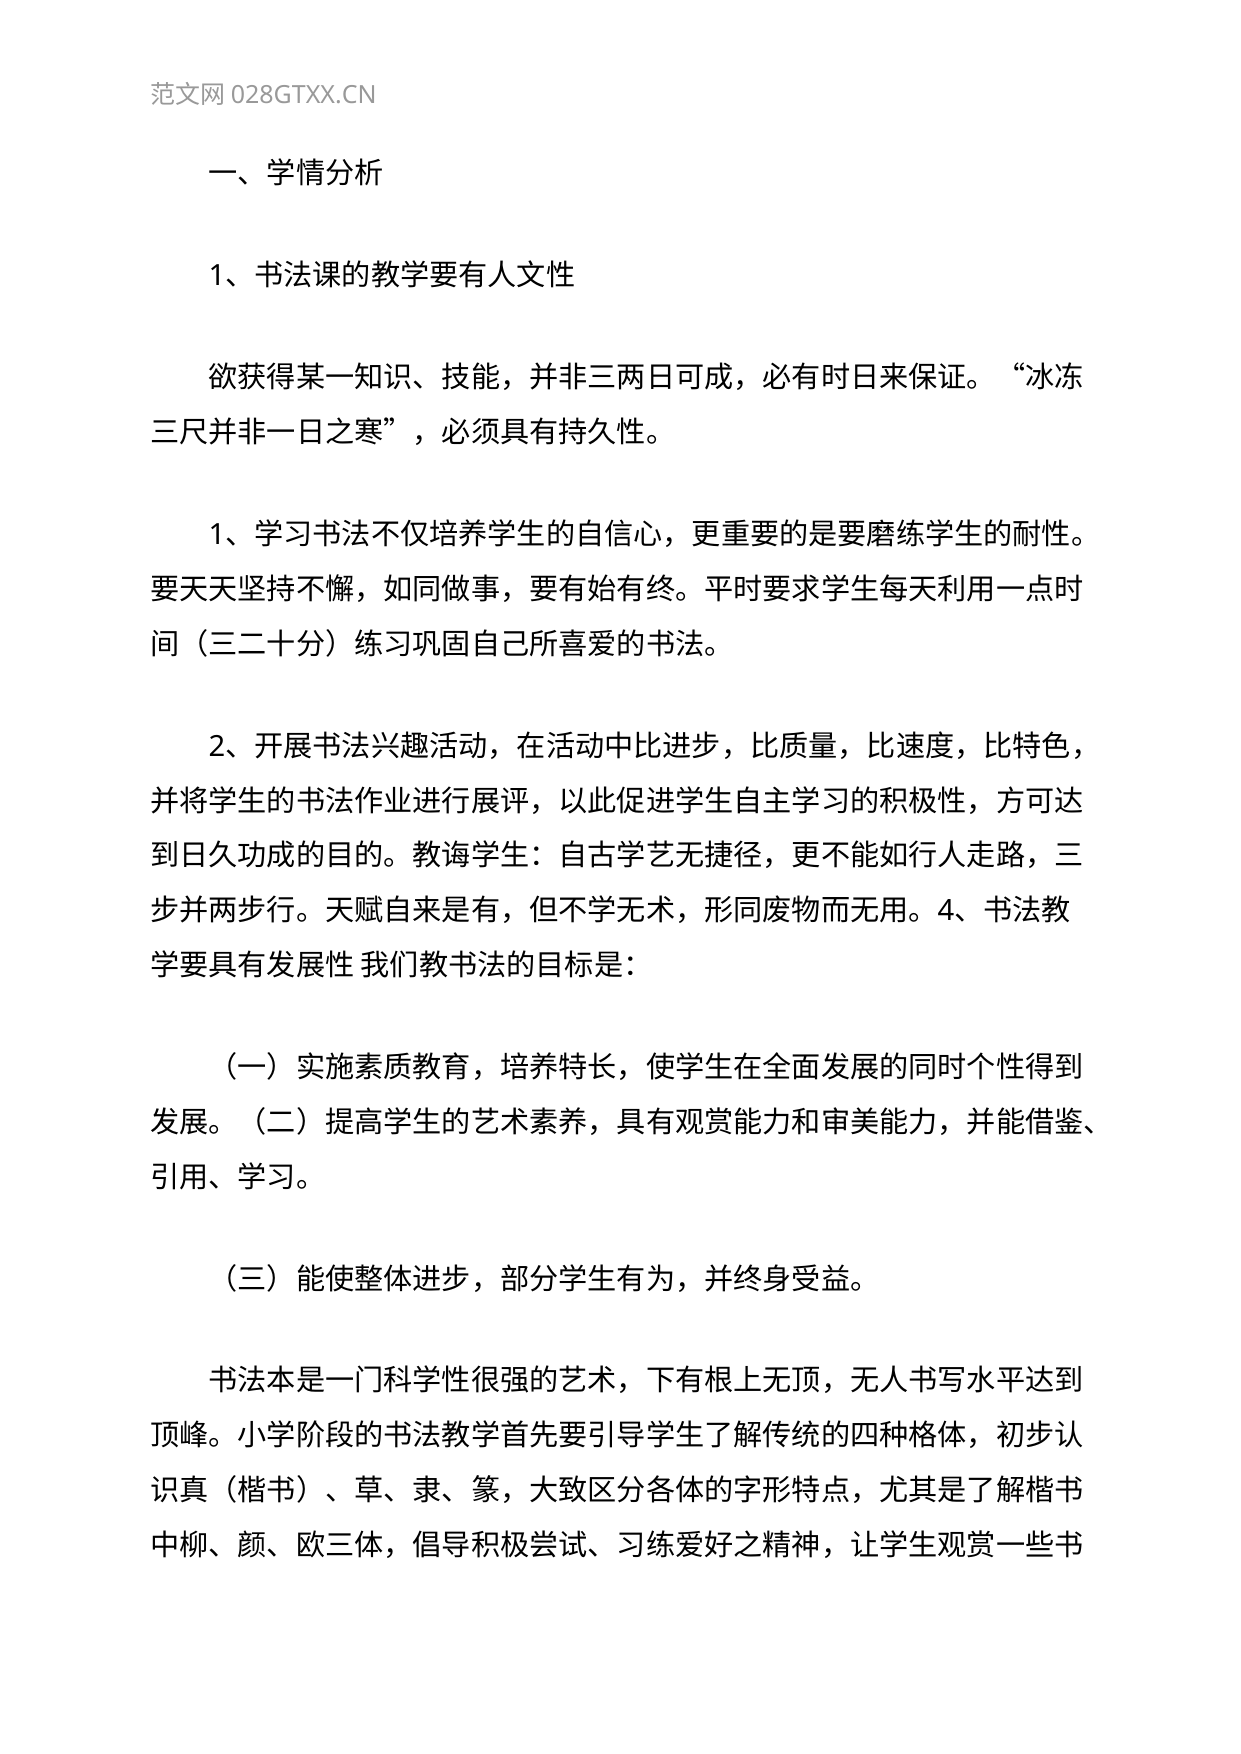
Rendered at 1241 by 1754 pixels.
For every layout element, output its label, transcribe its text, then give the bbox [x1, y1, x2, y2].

text 1、学习书法不仅培养学生的自信心，更重要的是要磨练学生的耐性。要天天坚持不懈，如同做事，要有始有终。平时要求学生每天利用一点时间（三二十分）练习巩固自己所喜爱的书法。 [150, 510, 1090, 663]
text 2、开展书法兴趣活动，在活动中比进步，比质量，比速度，比特色，并将学生的书法作业进行展评，以此促进学生自主学习的积极性，方可达到日久功成的目的。教诲学生：自古学艺无捷径，更不能如行人走路，三步并两步行。天赋自来是有，但不学无术，形同废物而无用。4、书法教学要具有发展性 我们教书法的目标是： [150, 722, 1090, 984]
text （三）能使整体进步，部分学生有为，并终身受益。 [150, 1255, 1090, 1297]
text 1、书法课的教学要有人文性 [150, 252, 1090, 294]
text 欲获得某一知识、技能，并非三两日可成，必有时日来保证。“冰冻三尺并非一日之寒”，必须具有持久性。 [150, 354, 1090, 451]
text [150, 1357, 1090, 1564]
text 一、学情分析 [150, 150, 1090, 192]
text （一）实施素质教育，培养特长，使学生在全面发展的同时个性得到发展。（二）提高学生的艺术素养，具有观赏能力和审美能力，并能借鉴、引用、学习。 [150, 1044, 1090, 1196]
